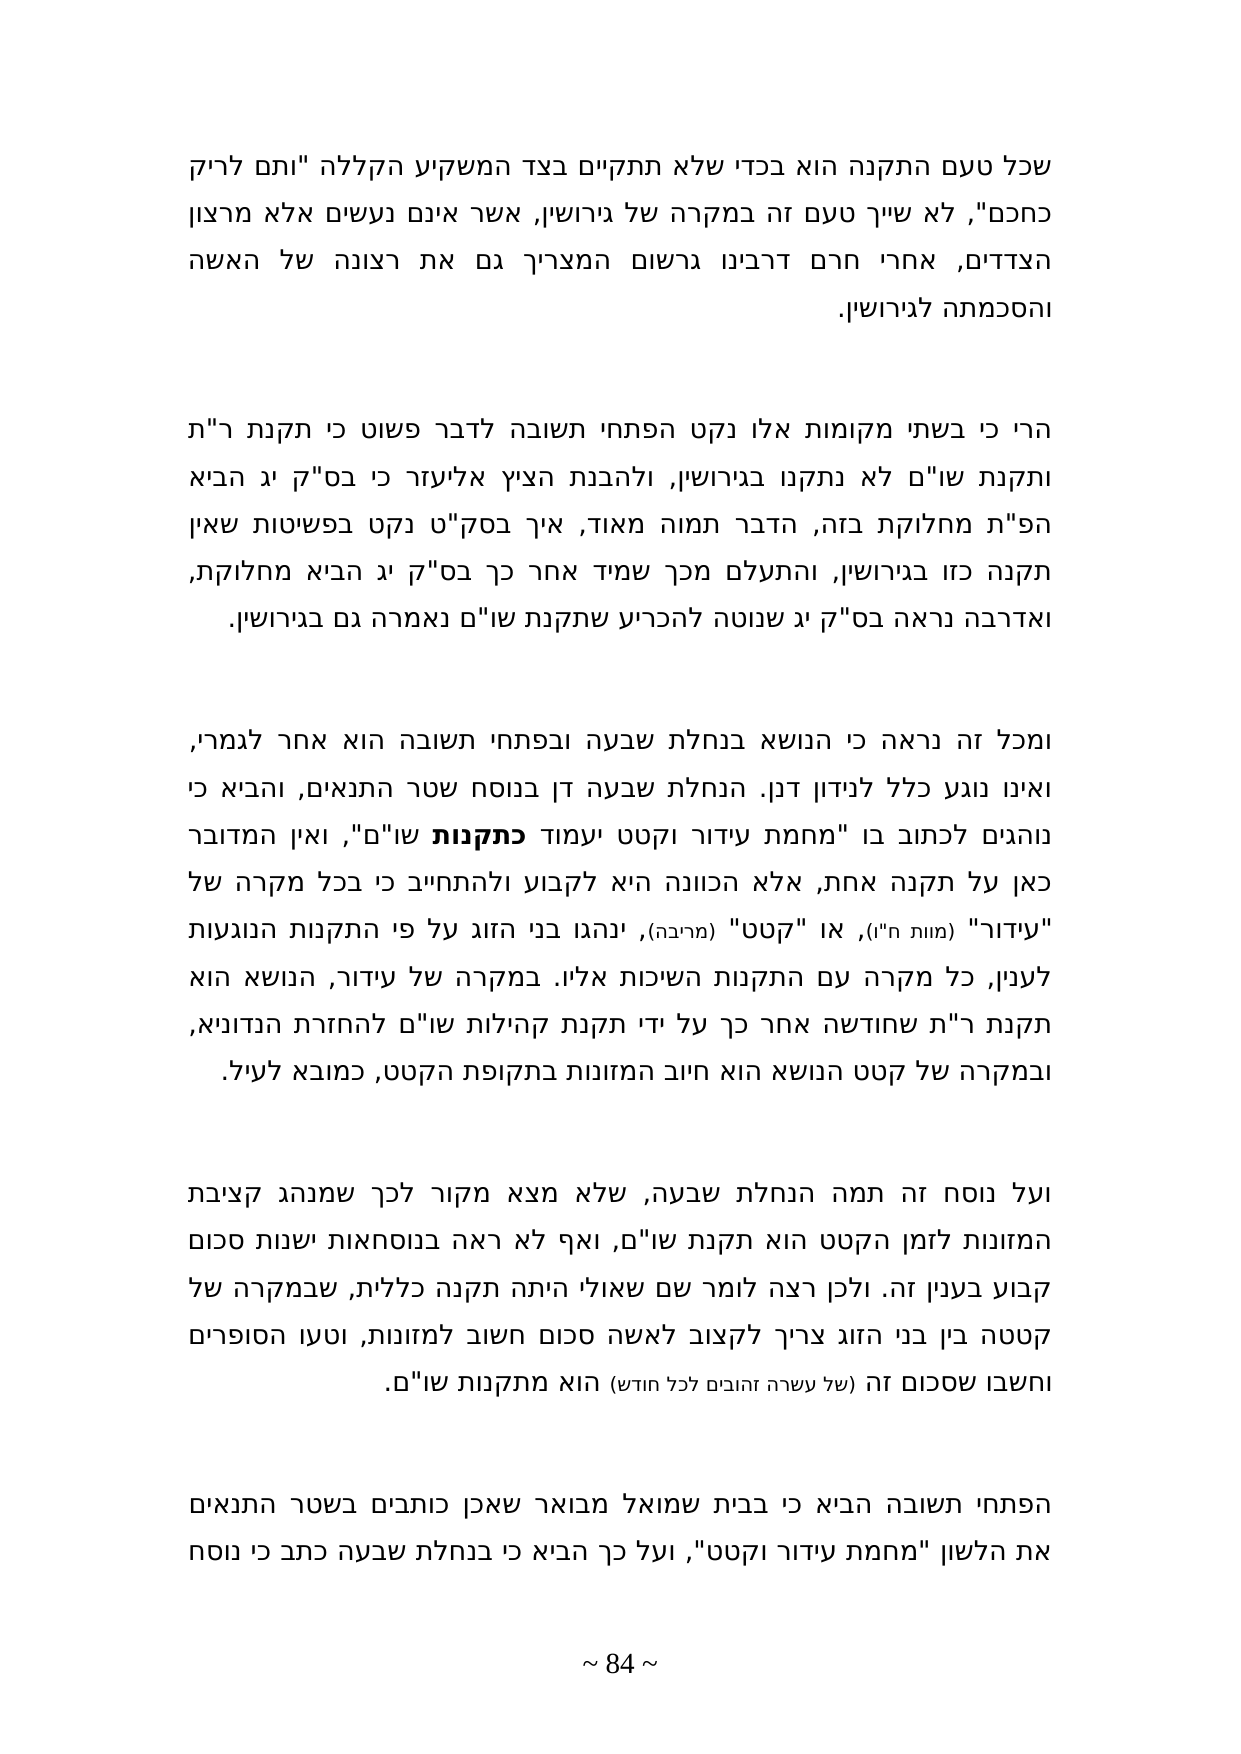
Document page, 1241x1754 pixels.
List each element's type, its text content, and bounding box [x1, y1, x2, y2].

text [187, 1488, 1053, 1567]
text ומכל זה נראה כי הנושא בנחלת שבעה ובפתחי תשובה הוא אחר לגמרי, ואינו נוגע כלל לנידון דנן. הנחלת שבעה דן בנוסח שטר התנאים, והביא כי נוהגים לכתוב בו "מחמת עידור וקטט יעמוד כתקנות שו"ם", ואין המדובר כאן על תקנה אחת, אלא הכוונה היא לקבוע ולהתחייב כי בכל מקרה של "עידור" (מוות ח"ו), או "קטט" (מריבה), ינהגו בני הזוג על פי התקנות הנוגעות לענין, כל מקרה עם התקנות השיכות אליו. במקרה של עידור, הנושא הוא תקנת ר"ת שחודשה אחר כך על ידי תקנת קהילות שו"ם להחזרת הנדוניא, ובמקרה של קטט הנושא הוא חיוב המזונות בתקופת הקטט, כמובא לעיל. [187, 724, 1053, 1087]
text הרי כי בשתי מקומות אלו נקט הפתחי תשובה לדבר פשוט כי תקנת ר"ת ותקנת שו"ם לא נתקנו בגירושין, ולהבנת הציץ אליעזר כי בס"ק יג הביא הפ"ת מחלוקת בזה, הדבר תמוה מאוד, איך בסק"ט נקט בפשיטות שאין תקנה כזו בגירושין, והתעלם מכך שמיד אחר כך בס"ק יג הביא מחלוקת, ואדרבה נראה בס"ק יג שנוטה להכריע שתקנת שו"ם נאמרה גם בגירושין. [187, 414, 1053, 634]
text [187, 150, 1053, 323]
text ועל נוסח זה תמה הנחלת שבעה, שלא מצא מקור לכך שמנהג קציבת המזונות לזמן הקטט הוא תקנת שו"ם, ואף לא ראה בנוסחאות ישנות סכום קבוע בענין זה. ולכן רצה לומר שם שאולי היתה תקנה כללית, שבמקרה של קטטה בין בני הזוג צריך לקצוב לאשה סכום חשוב למזונות, וטעו הסופרים וחשבו שסכום זה (של עשרה זהובים לכל חודש) הוא מתקנות שו"ם. [187, 1177, 1053, 1398]
